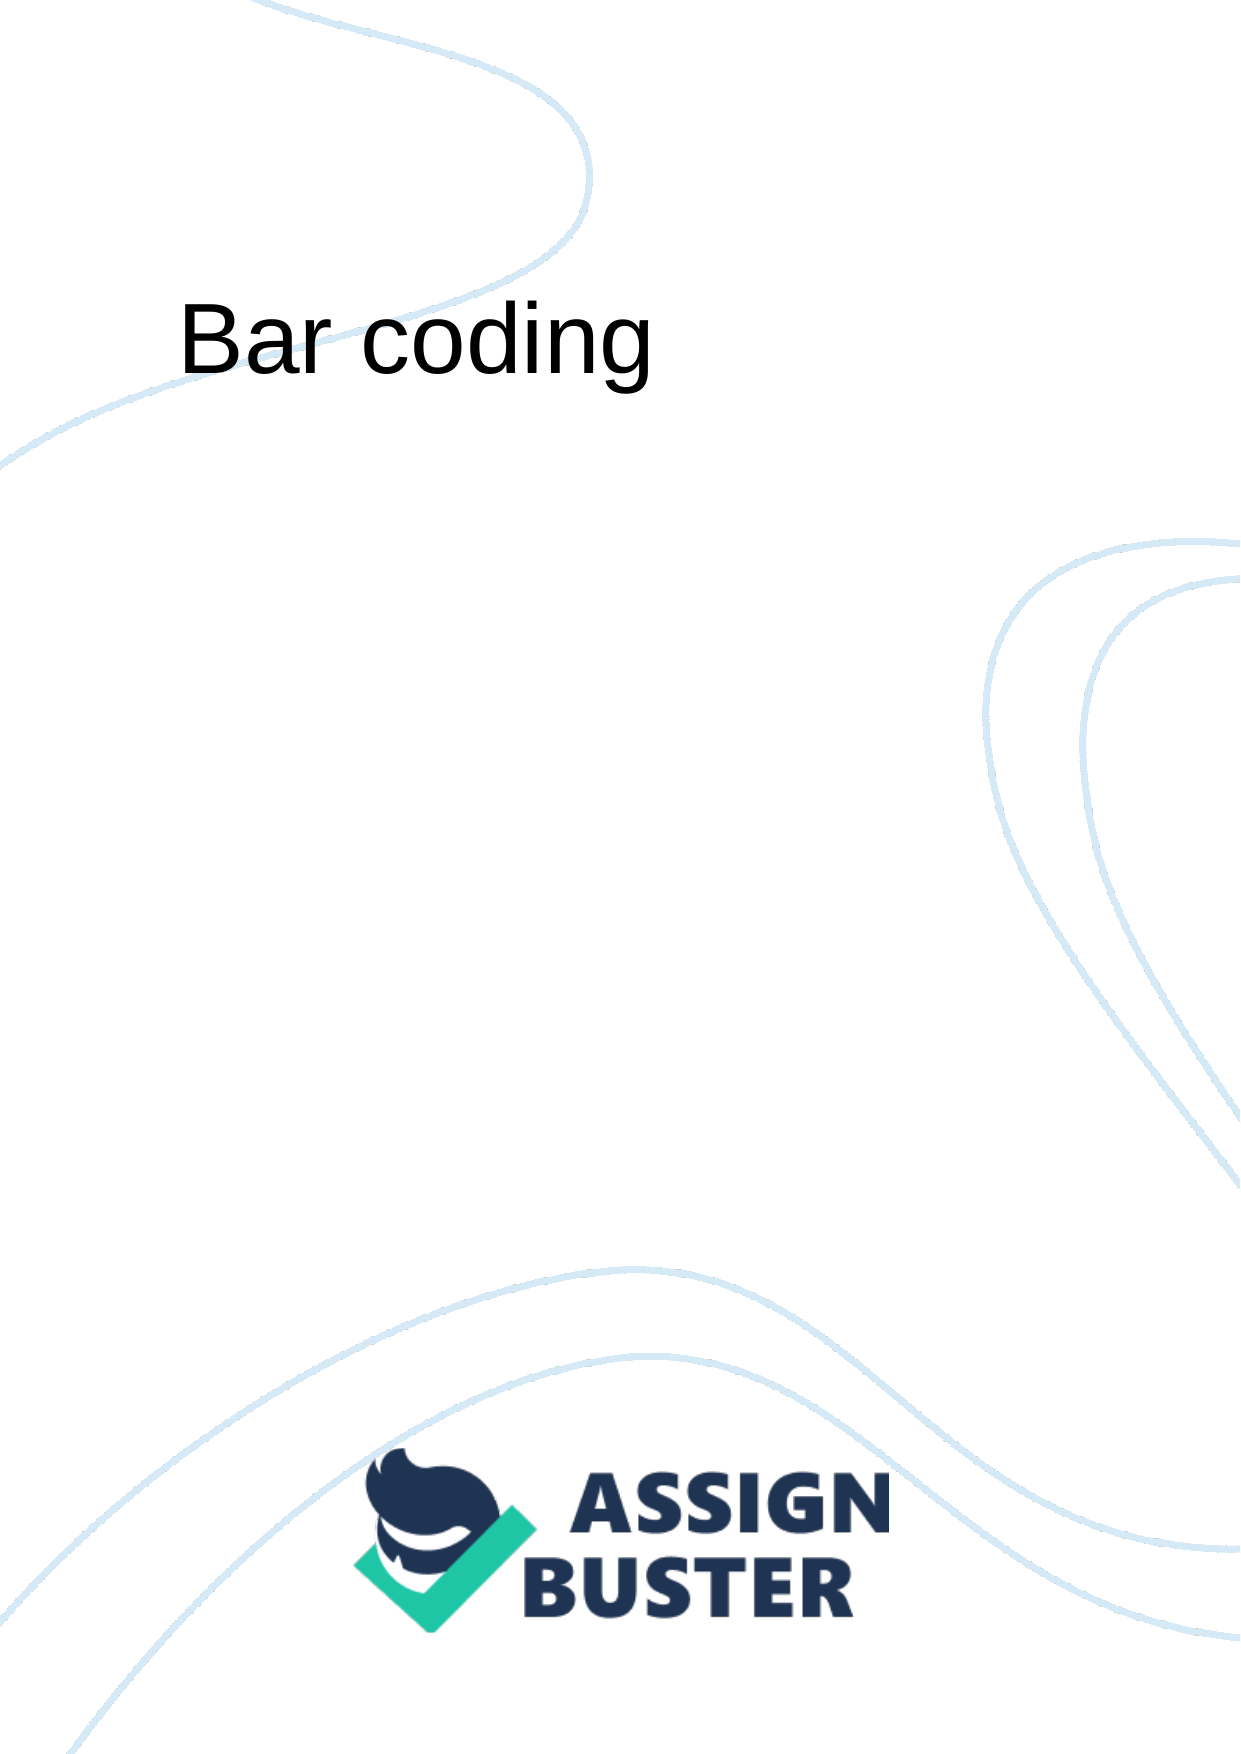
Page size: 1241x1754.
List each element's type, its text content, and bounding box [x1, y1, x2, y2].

subtitle Bar coding [177, 279, 1152, 394]
picture [0, 0, 1241, 1754]
